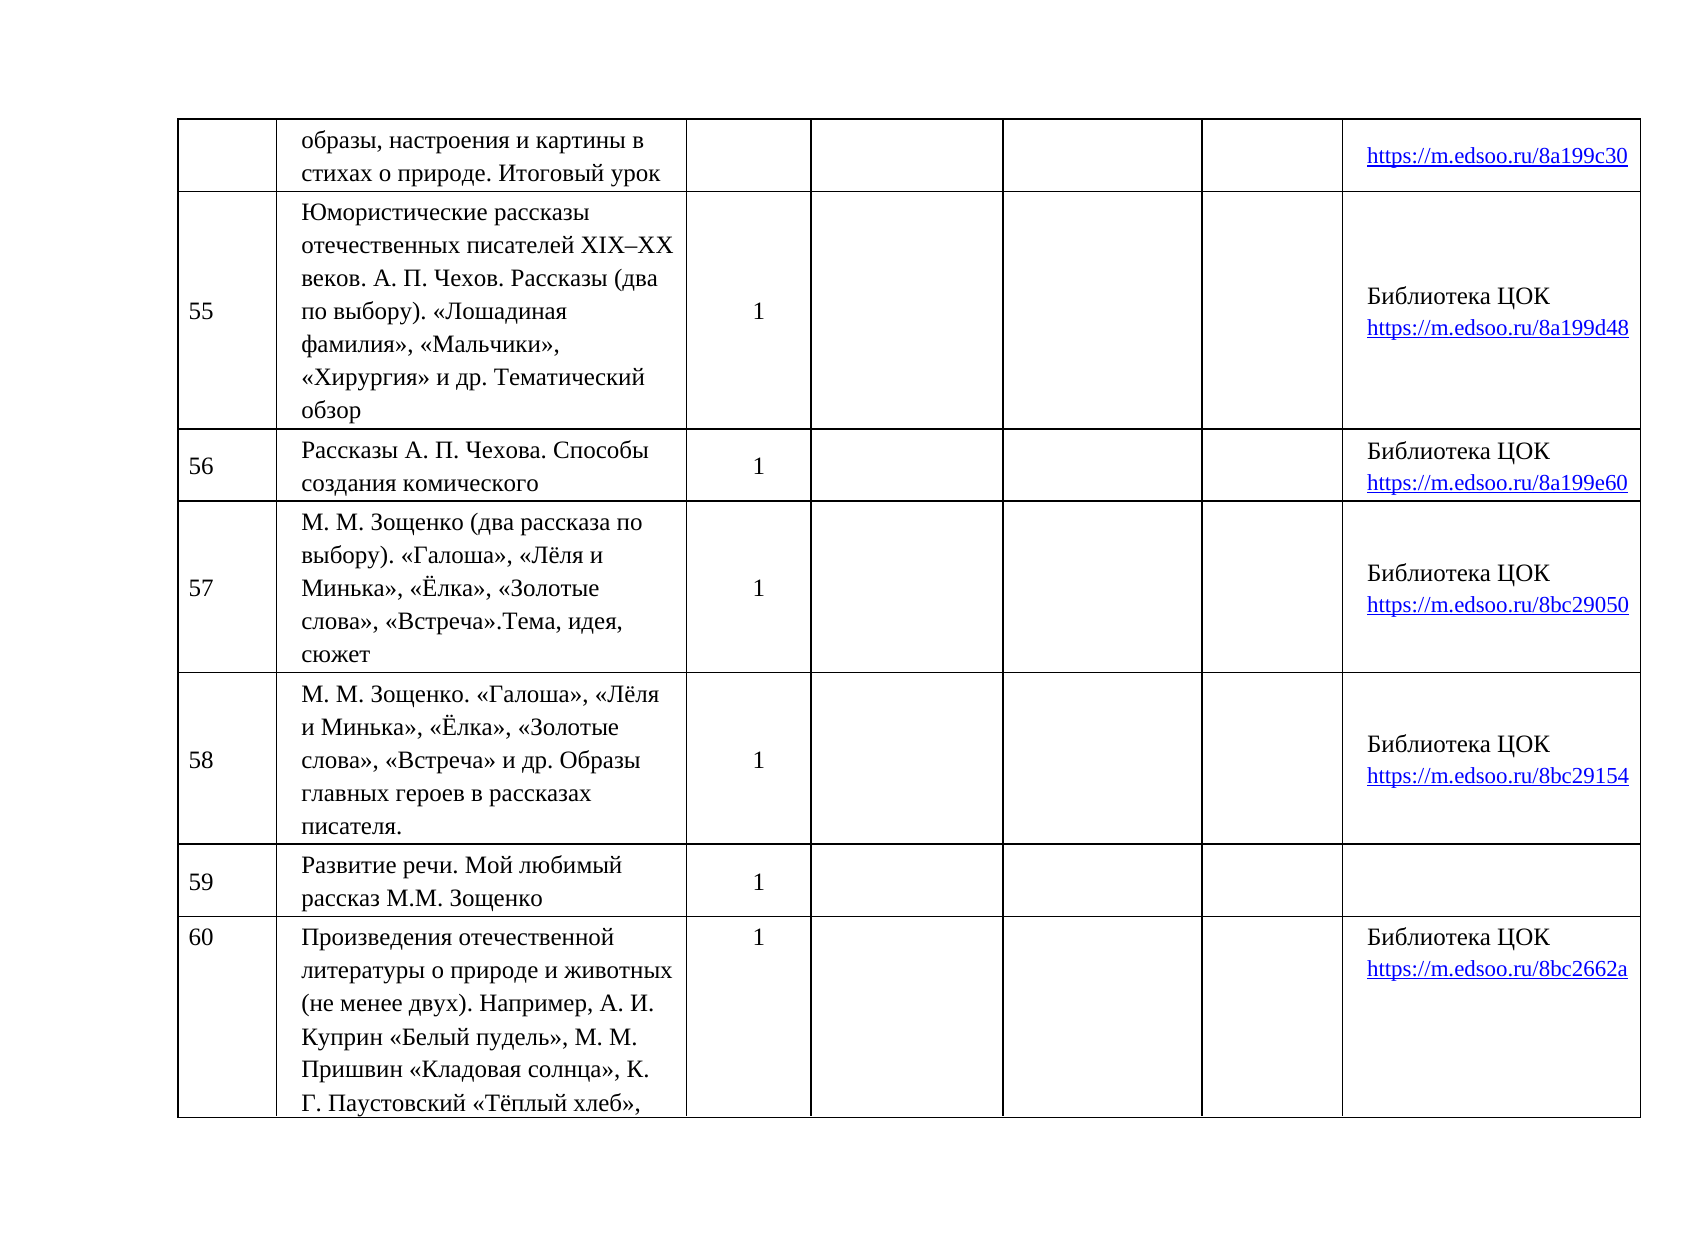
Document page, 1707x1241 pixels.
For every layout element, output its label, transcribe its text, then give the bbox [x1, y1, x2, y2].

table_cell Рассказы А. П. Чехова. Способы создания комического [277, 430, 686, 500]
table_cell [1203, 430, 1342, 500]
table_cell 58 [179, 673, 276, 843]
table_cell [1343, 845, 1640, 916]
table_cell [812, 845, 1002, 916]
table_cell [1203, 917, 1342, 1116]
table_cell Библиотека ЦОК https://m.edsoo.ru/8a199e60 [1343, 430, 1640, 500]
table_cell [812, 917, 1002, 1116]
table_cell 59 [179, 845, 276, 916]
table_cell 55 [179, 192, 276, 428]
table_cell Библиотека ЦОК https://m.edsoo.ru/8bc29154 [1343, 673, 1640, 843]
table_cell [1004, 502, 1201, 672]
table_cell Юмористические рассказы отечественных писателей XIX–XX веков. А. П. Чехов. Рассказы (два по выбору). «Лошадиная фамилия», «Мальчики», «Хирургия» и др. Тематический обзор [277, 192, 686, 428]
table_cell 56 [179, 430, 276, 500]
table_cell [1343, 120, 1640, 191]
table_cell [1004, 673, 1201, 843]
table_cell Развитие речи. Мой любимый рассказ М.М. Зощенко [277, 845, 686, 916]
table_cell 1 [687, 430, 810, 500]
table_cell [277, 917, 686, 1116]
table_cell 1 [687, 845, 810, 916]
table_cell [1004, 120, 1201, 191]
table_cell М. М. Зощенко. «Галоша», «Лёля и Минька», «Ёлка», «Золотые слова», «Встреча» и др. Образы главных героев в рассказах писателя. [277, 673, 686, 843]
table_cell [1343, 917, 1640, 1116]
table_cell 1 [687, 502, 810, 672]
table_cell 1 [687, 192, 810, 428]
table_cell М. М. Зощенко (два рассказа по выбору). «Галоша», «Лёля и Минька», «Ёлка», «Золотые слова», «Встреча».Тема, идея, сюжет [277, 502, 686, 672]
table_cell 57 [179, 502, 276, 672]
table_cell [1004, 917, 1201, 1116]
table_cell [277, 120, 686, 191]
table_cell 1 [687, 917, 810, 1116]
table_cell 54 [179, 120, 276, 191]
table_cell Библиотека ЦОК https://m.edsoo.ru/8bc29050 [1343, 502, 1640, 672]
table_cell 60 [179, 917, 276, 1116]
table_cell 1 [687, 120, 810, 191]
table_cell [1203, 120, 1342, 191]
table_cell [1203, 673, 1342, 843]
table_cell [1203, 845, 1342, 916]
table_cell [812, 430, 1002, 500]
table_cell [812, 192, 1002, 428]
table_cell Библиотека ЦОК https://m.edsoo.ru/8a199d48 [1343, 192, 1640, 428]
table_cell [812, 673, 1002, 843]
table_cell [1004, 845, 1201, 916]
table_cell [812, 502, 1002, 672]
table_cell [1203, 502, 1342, 672]
table_cell [1004, 430, 1201, 500]
table_cell [812, 120, 1002, 191]
table_cell 1 [687, 673, 810, 843]
table_cell [1004, 192, 1201, 428]
table_cell [1203, 192, 1342, 428]
